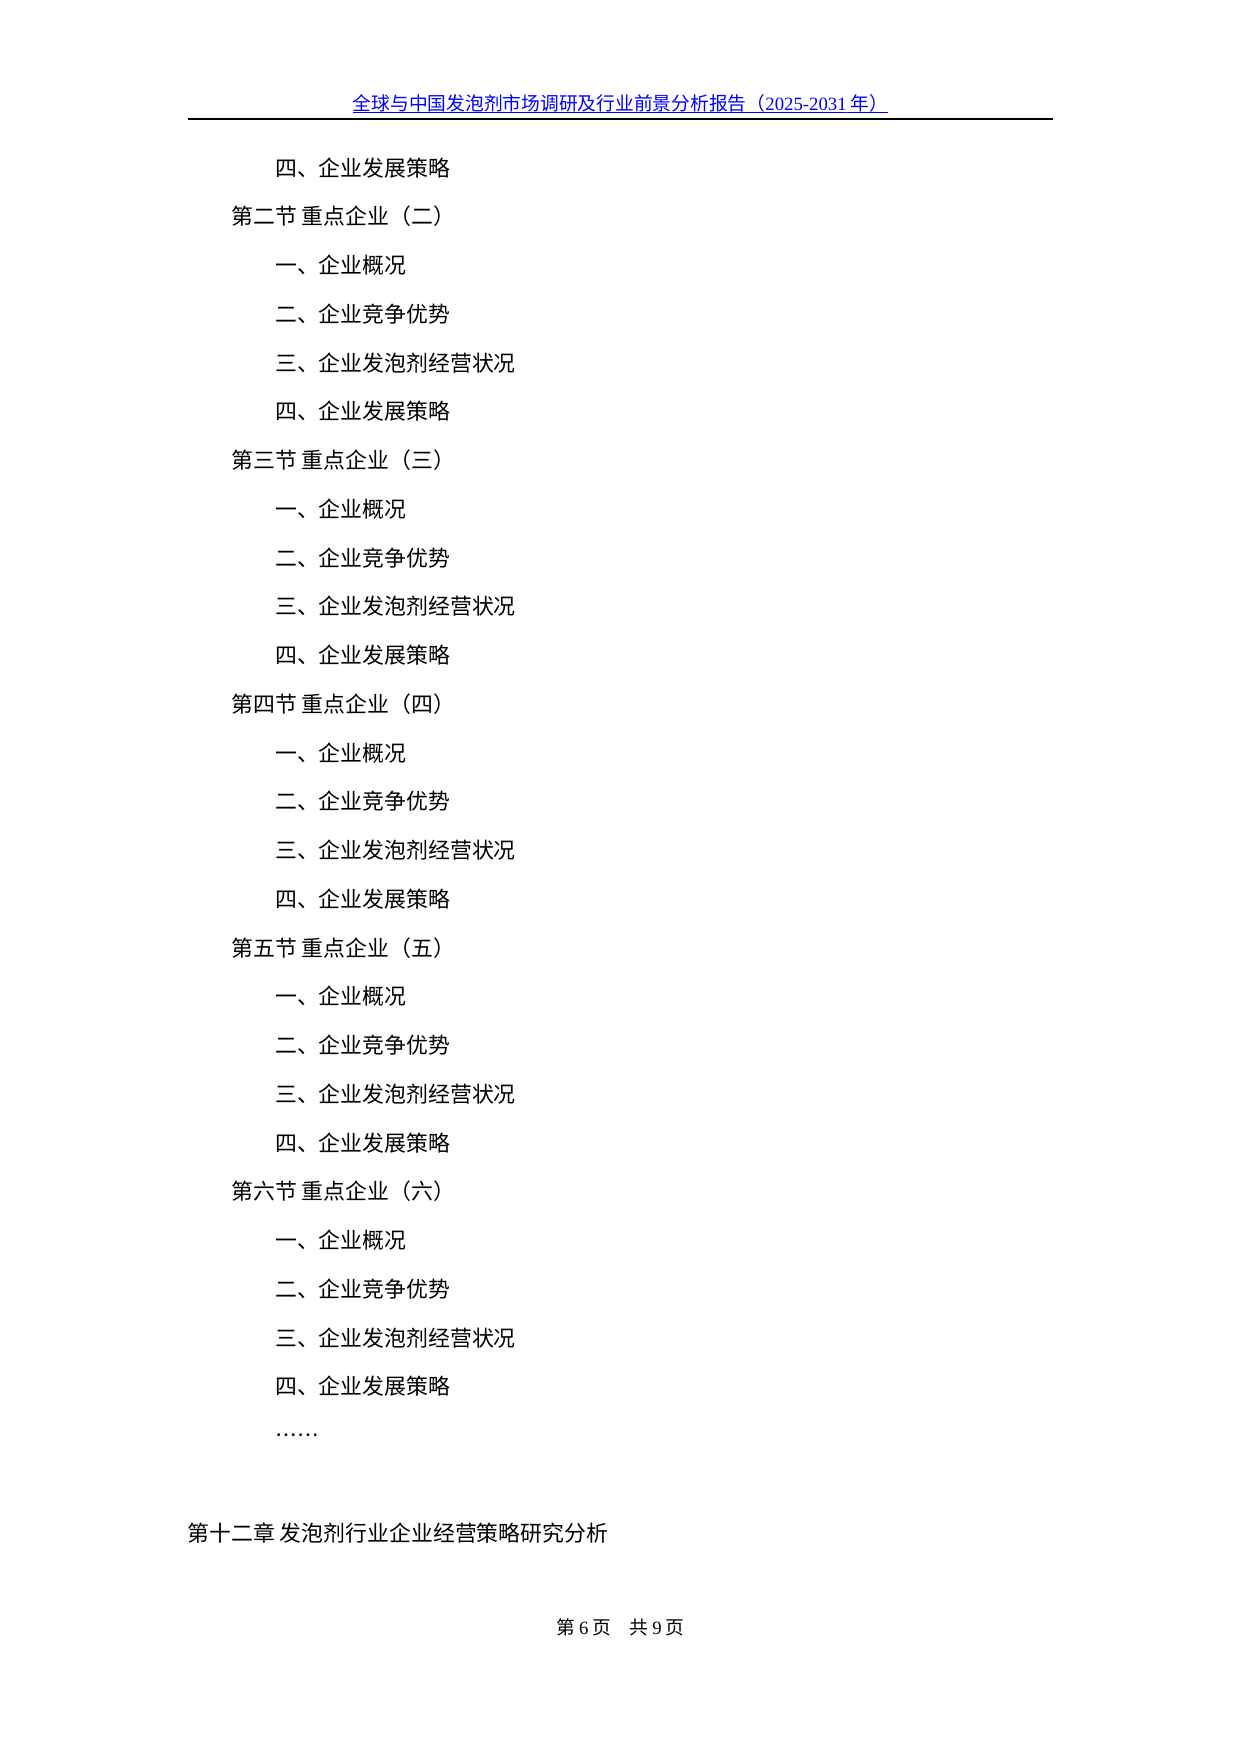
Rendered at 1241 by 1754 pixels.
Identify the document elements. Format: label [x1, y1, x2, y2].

text [187, 150, 1053, 1548]
